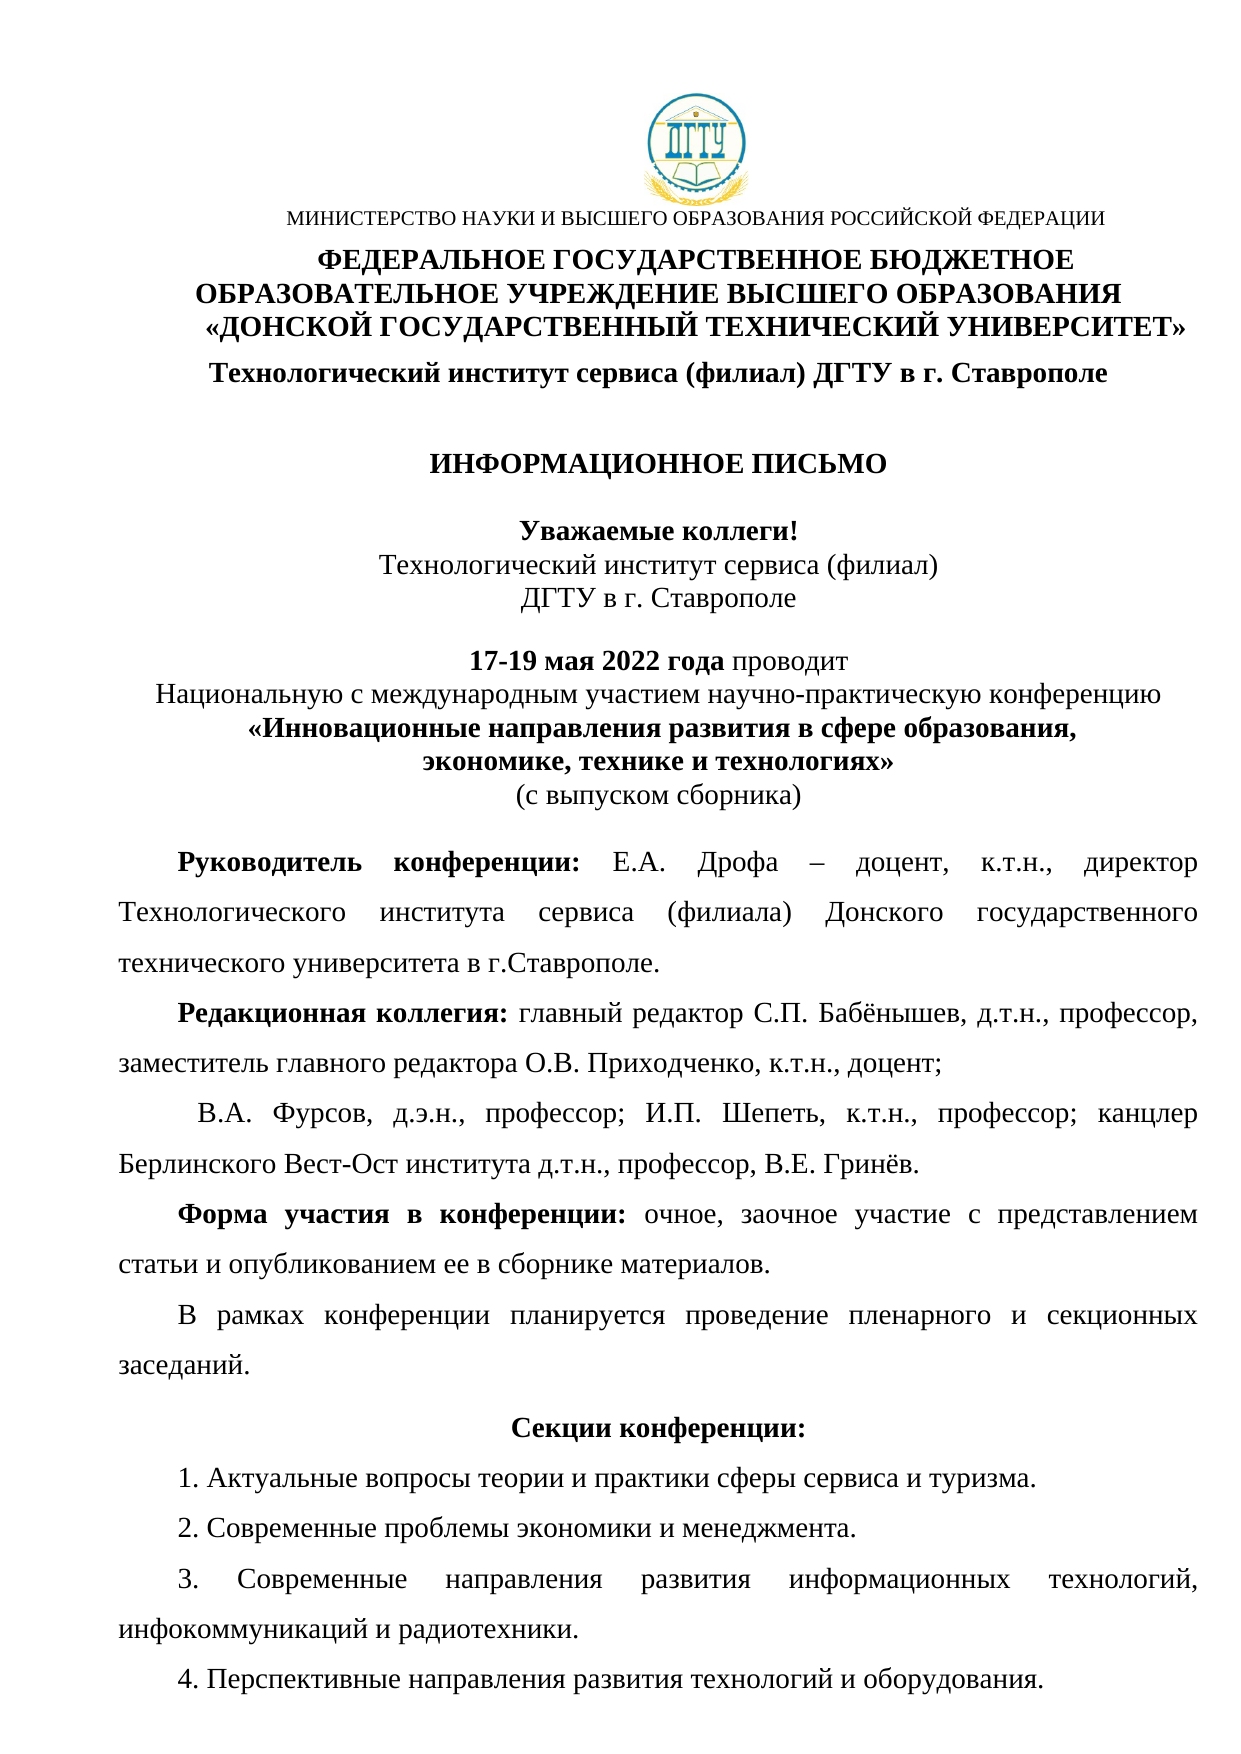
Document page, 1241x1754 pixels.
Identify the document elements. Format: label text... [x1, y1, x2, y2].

text (с выпуском сборника) [118, 777, 1199, 811]
text «Инновационные направления развития в сфере образования, [118, 710, 1199, 743]
text Информационное письмо [118, 446, 1199, 480]
text 4. Перспективные направления развития технологий и оборудования. [118, 1662, 1199, 1695]
text В.А. Фурсов, д.э.н., профессор; И.П. Шепеть, к.т.н., профессор; канцлер Берлинского Вест-Ост института д.т.н., профессор, В.Е. Гринёв. [118, 1096, 1199, 1179]
text 1. Актуальные вопросы теории и практики сферы сервиса и туризма. [118, 1460, 1199, 1494]
text «ДОНСКОЙ ГОСУДАРСТВЕННЫЙ ТЕХНИЧЕСКИЙ УНИВЕРСИТЕТ» [118, 309, 1199, 343]
text В рамках конференции планируется проведение пленарного и секционных заседаний. [118, 1297, 1199, 1381]
text Уважаемые коллеги! [118, 513, 1199, 547]
text МИНИСТЕРСТВО НАУКИ И ВЫСШЕГО ОБРАЗОВАНИЯ РОССИЙСКОЙ ФЕДЕРАЦИИ [118, 206, 1199, 230]
text Технологический институт сервиса (филиал) ДГТУ в г. Ставрополе [118, 355, 1199, 389]
text Форма участия в конференции: очное, заочное участие с представлением статьи и опубликованием ее в сборнике материалов. [118, 1196, 1199, 1280]
text экономике, технике и технологиях» [118, 743, 1199, 777]
text ФЕДЕРАЛЬНОЕ ГОСУДАРСТВЕННОЕ БЮДЖЕТНОЕ ОБРАЗОВАТЕЛЬНОЕ УЧРЕЖДЕНИЕ ВЫСШЕГО ОБРАЗОВАНИЯ [118, 242, 1199, 309]
text Национальную с международным участием научно-практическую конференцию [118, 676, 1199, 710]
text Руководитель конференции: Е.А. Дрофа – доцент, к.т.н., директор Технологического института сервиса (филиала) Донского государственного технического университета в г.Ставрополе. [118, 844, 1199, 978]
text Технологический институт сервиса (филиал) [118, 547, 1199, 581]
picture [643, 93, 749, 206]
text 2. Современные проблемы экономики и менеджмента. [118, 1511, 1199, 1544]
text 17-19 мая 2022 года проводит [118, 643, 1199, 676]
text ДГТУ в г. Ставрополе [118, 581, 1199, 614]
text 3. Современные направления развития информационных технологий, инфокоммуникаций и радиотехники. [118, 1561, 1199, 1645]
text Секции конференции: [118, 1410, 1199, 1443]
text Редакционная коллегия: главный редактор С.П. Бабёнышев, д.т.н., профессор, заместитель главного редактора О.В. Приходченко, к.т.н., доцент; [118, 995, 1199, 1079]
